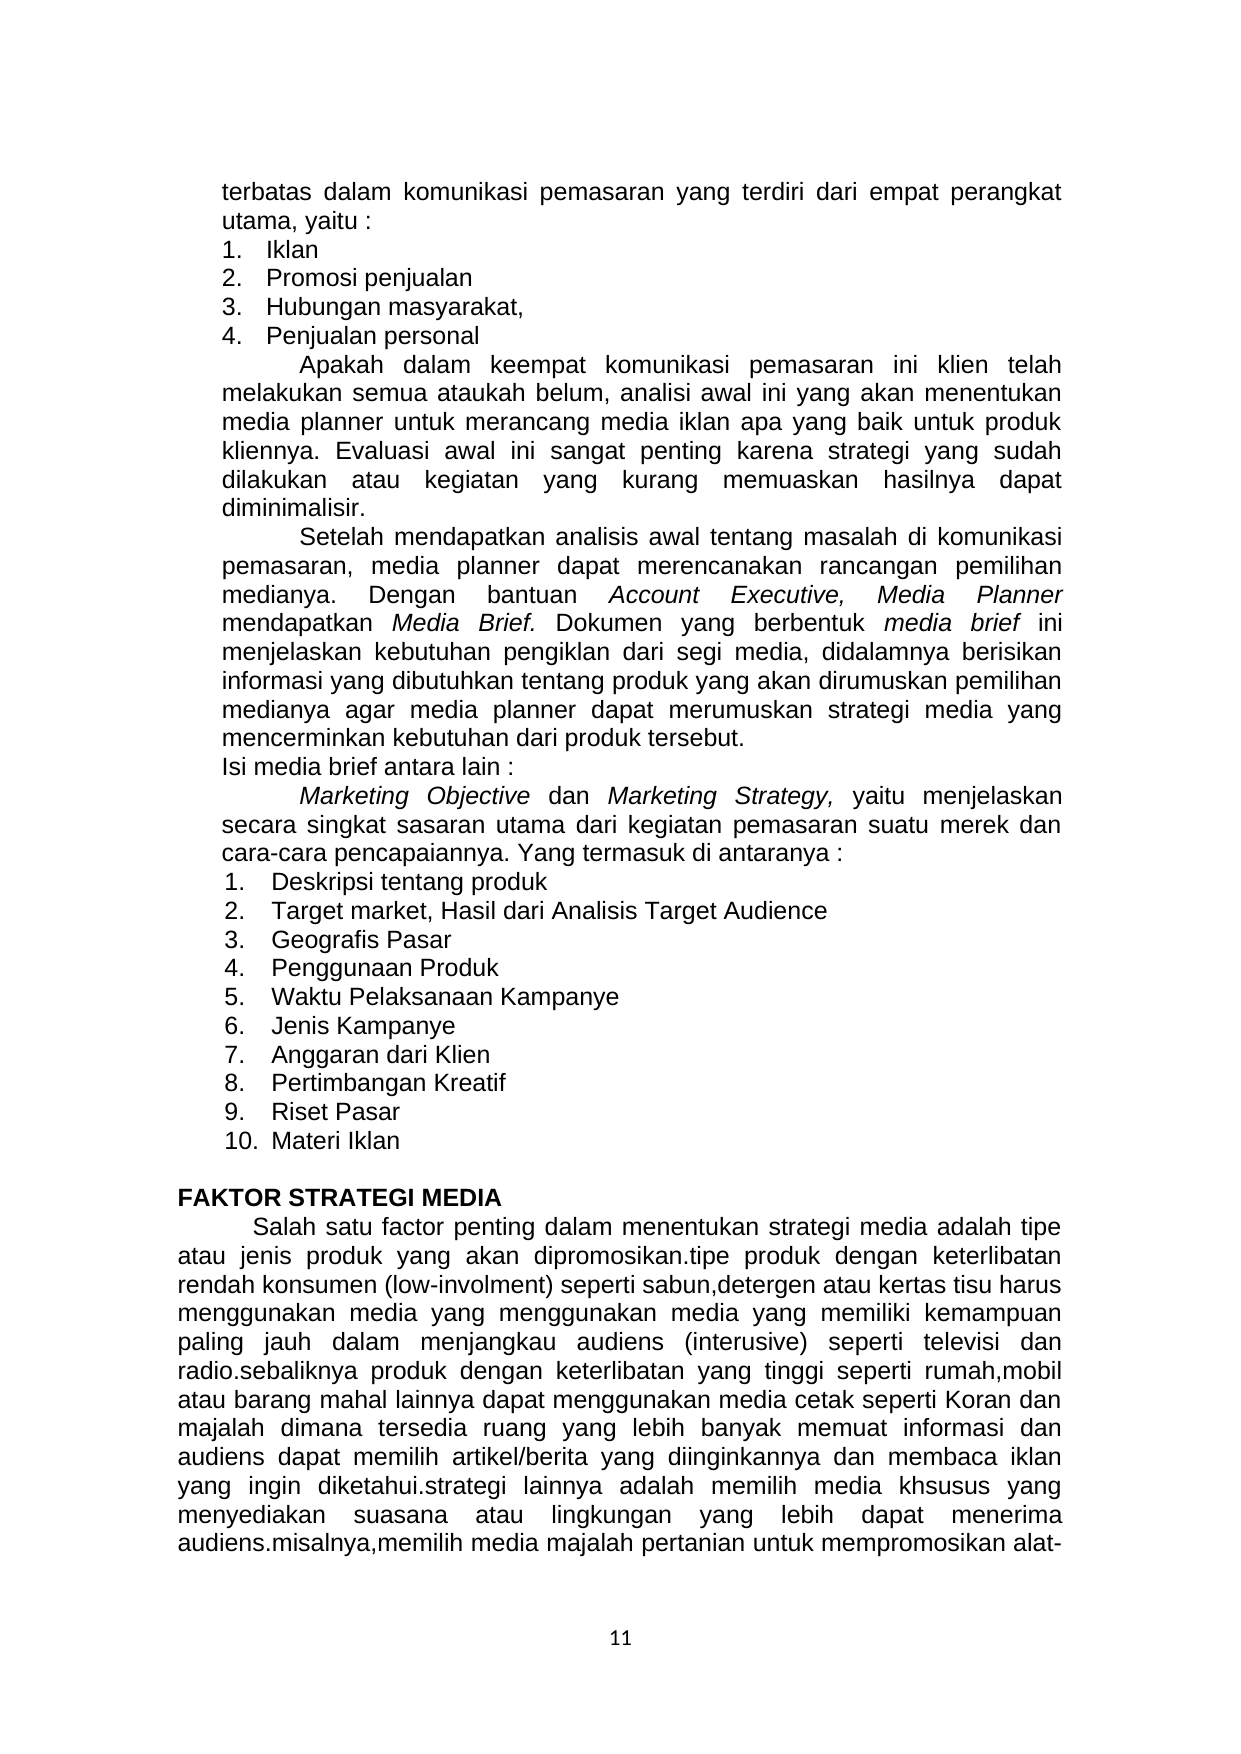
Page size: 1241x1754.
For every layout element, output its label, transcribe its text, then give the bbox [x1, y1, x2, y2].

list Iklan [222, 235, 1063, 263]
list Hubungan masyarakat, [222, 292, 1063, 321]
list Geografis Pasar [224, 925, 1063, 953]
list Jenis Kampanye [224, 1011, 1063, 1040]
list Promosi penjualan [222, 263, 1063, 292]
list Penjualan personal [222, 321, 1063, 350]
list Target market, Hasil dari Analisis Target Audience [224, 896, 1063, 925]
list Riset Pasar [224, 1097, 1063, 1126]
text FAKTOR STRATEGI MEDIA [177, 1183, 1063, 1212]
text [177, 1212, 1063, 1557]
list Pertimbangan Kreatif [224, 1068, 1063, 1097]
list Deskripsi tentang produk [224, 867, 1063, 896]
text Apakah dalam keempat komunikasi pemasaran ini klien telah melakukan semua ataukah belum, analisi awal ini yang akan menentukan media planner untuk merancang media iklan apa yang baik untuk produk kliennya. Evaluasi awal ini sangat penting karena strategi yang sudah dilakukan atau kegiatan yang kurang memuaskan hasilnya dapat diminimalisir. [222, 350, 1063, 522]
text Setelah mendapatkan analisis awal tentang masalah di komunikasi pemasaran, media planner dapat merencanakan rancangan pemilihan medianya. Dengan bantuan Account Executive, Media Planner mendapatkan Media Brief. Dokumen yang berbentuk media brief ini menjelaskan kebutuhan pengiklan dari segi media, didalamnya berisikan informasi yang dibutuhkan tentang produk yang akan dirumuskan pemilihan medianya agar media planner dapat merumuskan strategi media yang mencerminkan kebutuhan dari produk tersebut. [222, 522, 1063, 752]
list Penggunaan Produk [224, 953, 1063, 982]
list Anggaran dari Klien [224, 1040, 1063, 1068]
text Marketing Objective dan Marketing Strategy, yaitu menjelaskan secara singkat sasaran utama dari kegiatan pemasaran suatu merek dan cara-cara pencapaiannya. Yang termasuk di antaranya : [221, 781, 1063, 867]
list Materi Iklan [224, 1126, 1063, 1155]
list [222, 177, 1063, 235]
text Isi media brief antara lain : [177, 752, 1063, 781]
list Waktu Pelaksanaan Kampanye [224, 982, 1063, 1011]
